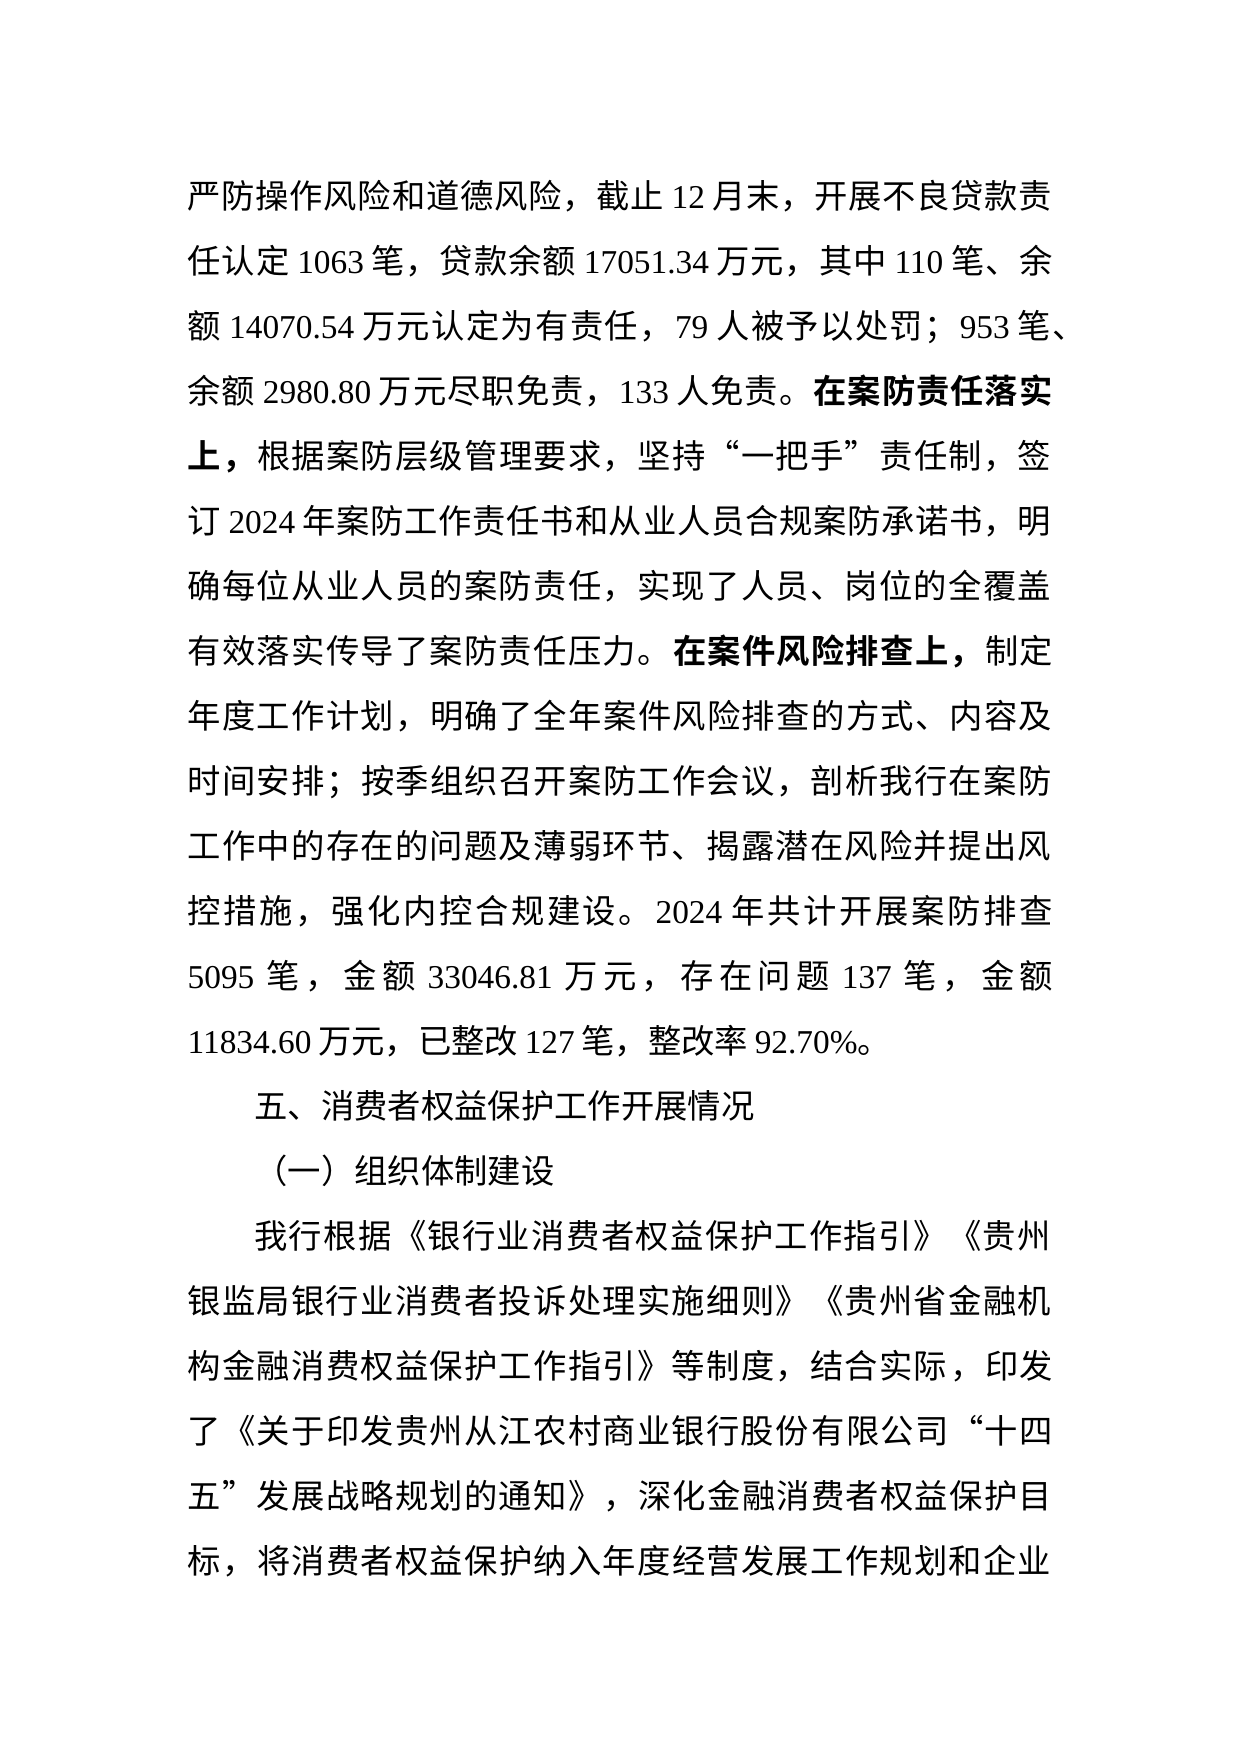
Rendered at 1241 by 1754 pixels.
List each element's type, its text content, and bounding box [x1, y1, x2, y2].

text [187, 162, 1053, 1072]
text 五、消费者权益保护工作开展情况 [187, 1072, 1053, 1137]
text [187, 1202, 1053, 1592]
list （一）组织体制建设 [187, 1137, 1053, 1202]
